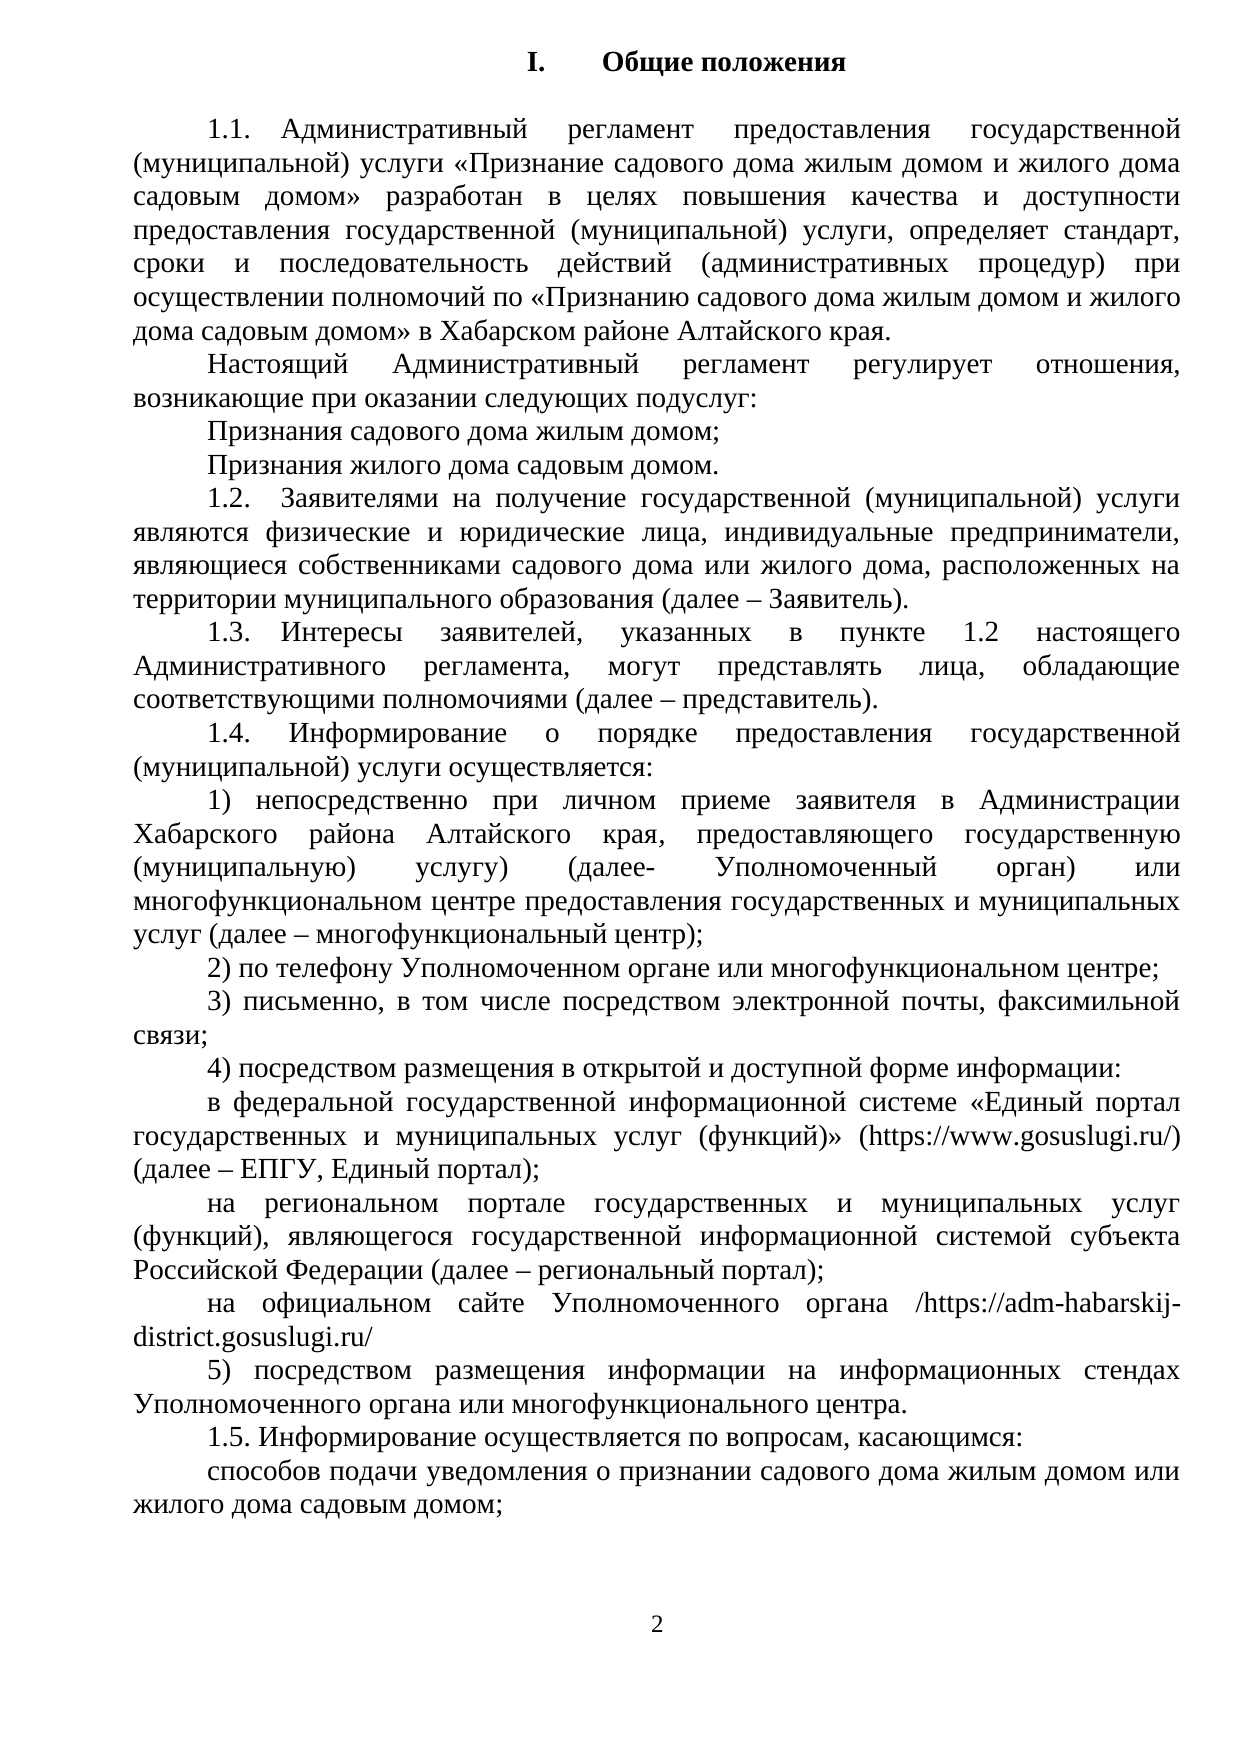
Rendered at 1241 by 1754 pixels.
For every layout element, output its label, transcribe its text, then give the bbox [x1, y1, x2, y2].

text 4) посредством размещения в открытой и доступной форме информации: [133, 1051, 1181, 1084]
text на официальном сайте Уполномоченного органа /https://adm-habarskij-district.gosuslugi.ru/ [133, 1285, 1181, 1352]
text 5) посредством размещения информации на информационных стендах Уполномоченного органа или многофункционального центра. [133, 1352, 1181, 1419]
list Интересы заявителей, указанных в пункте 1.2 настоящего Административного регламента, могут представлять лица, обладающие соответствующими полномочиями (далее – представитель). [133, 614, 1181, 715]
text 2) по телефону Уполномоченном органе или многофункциональном центре; [133, 950, 1181, 983]
list Общие положения [192, 44, 1181, 78]
text в федеральной государственной информационной системе «Единый портал государственных и муниципальных услуг (функций)» (https://www.gosuslugi.ru/) (далее – ЕПГУ, Единый портал); [133, 1084, 1181, 1185]
text на региональном портале государственных и муниципальных услуг (функций), являющегося государственной информационной системой субъекта Российской Федерации (далее – региональный портал); [133, 1185, 1181, 1285]
list Заявителями на получение государственной (муниципальной) услуги являются физические и юридические лица, индивидуальные предприниматели, являющиеся собственниками садового дома или жилого дома, расположенных на территории муниципального образования (далее – Заявитель). [133, 480, 1181, 614]
text Признания жилого дома садовым домом. [207, 447, 1181, 480]
text 1) непосредственно при личном приеме заявителя в Администрации Хабарского района Алтайского края, предоставляющего государственную (муниципальную) услугу) (далее- Уполномоченный орган) или многофункциональном центре предоставления государственных и муниципальных услуг (далее – многофункциональный центр); [133, 782, 1181, 950]
text Признания садового дома жилым домом; [207, 413, 1181, 447]
text Настоящий Административный регламент регулирует отношения, возникающие при оказании следующих подуслуг: [133, 346, 1181, 413]
text способов подачи уведомления о признании садового дома жилым домом или жилого дома садовым домом; [133, 1453, 1181, 1520]
text 1.4. Информирование о порядке предоставления государственной (муниципальной) услуги осуществляется: [133, 715, 1181, 782]
text 3) письменно, в том числе посредством электронной почты, факсимильной связи; [133, 983, 1181, 1051]
text 1.5. Информирование осуществляется по вопросам, касающимся: [133, 1419, 1181, 1453]
list Административный регламент предоставления государственной (муниципальной) услуги «Признание садового дома жилым домом и жилого дома садовым домом» разработан в целях повышения качества и доступности предоставления государственной (муниципальной) услуги, определяет стандарт, сроки и последовательность действий (административных процедур) при осуществлении полномочий по «Признанию садового дома жилым домом и жилого дома садовым домом» в Хабарском районе Алтайского края. [133, 111, 1181, 346]
